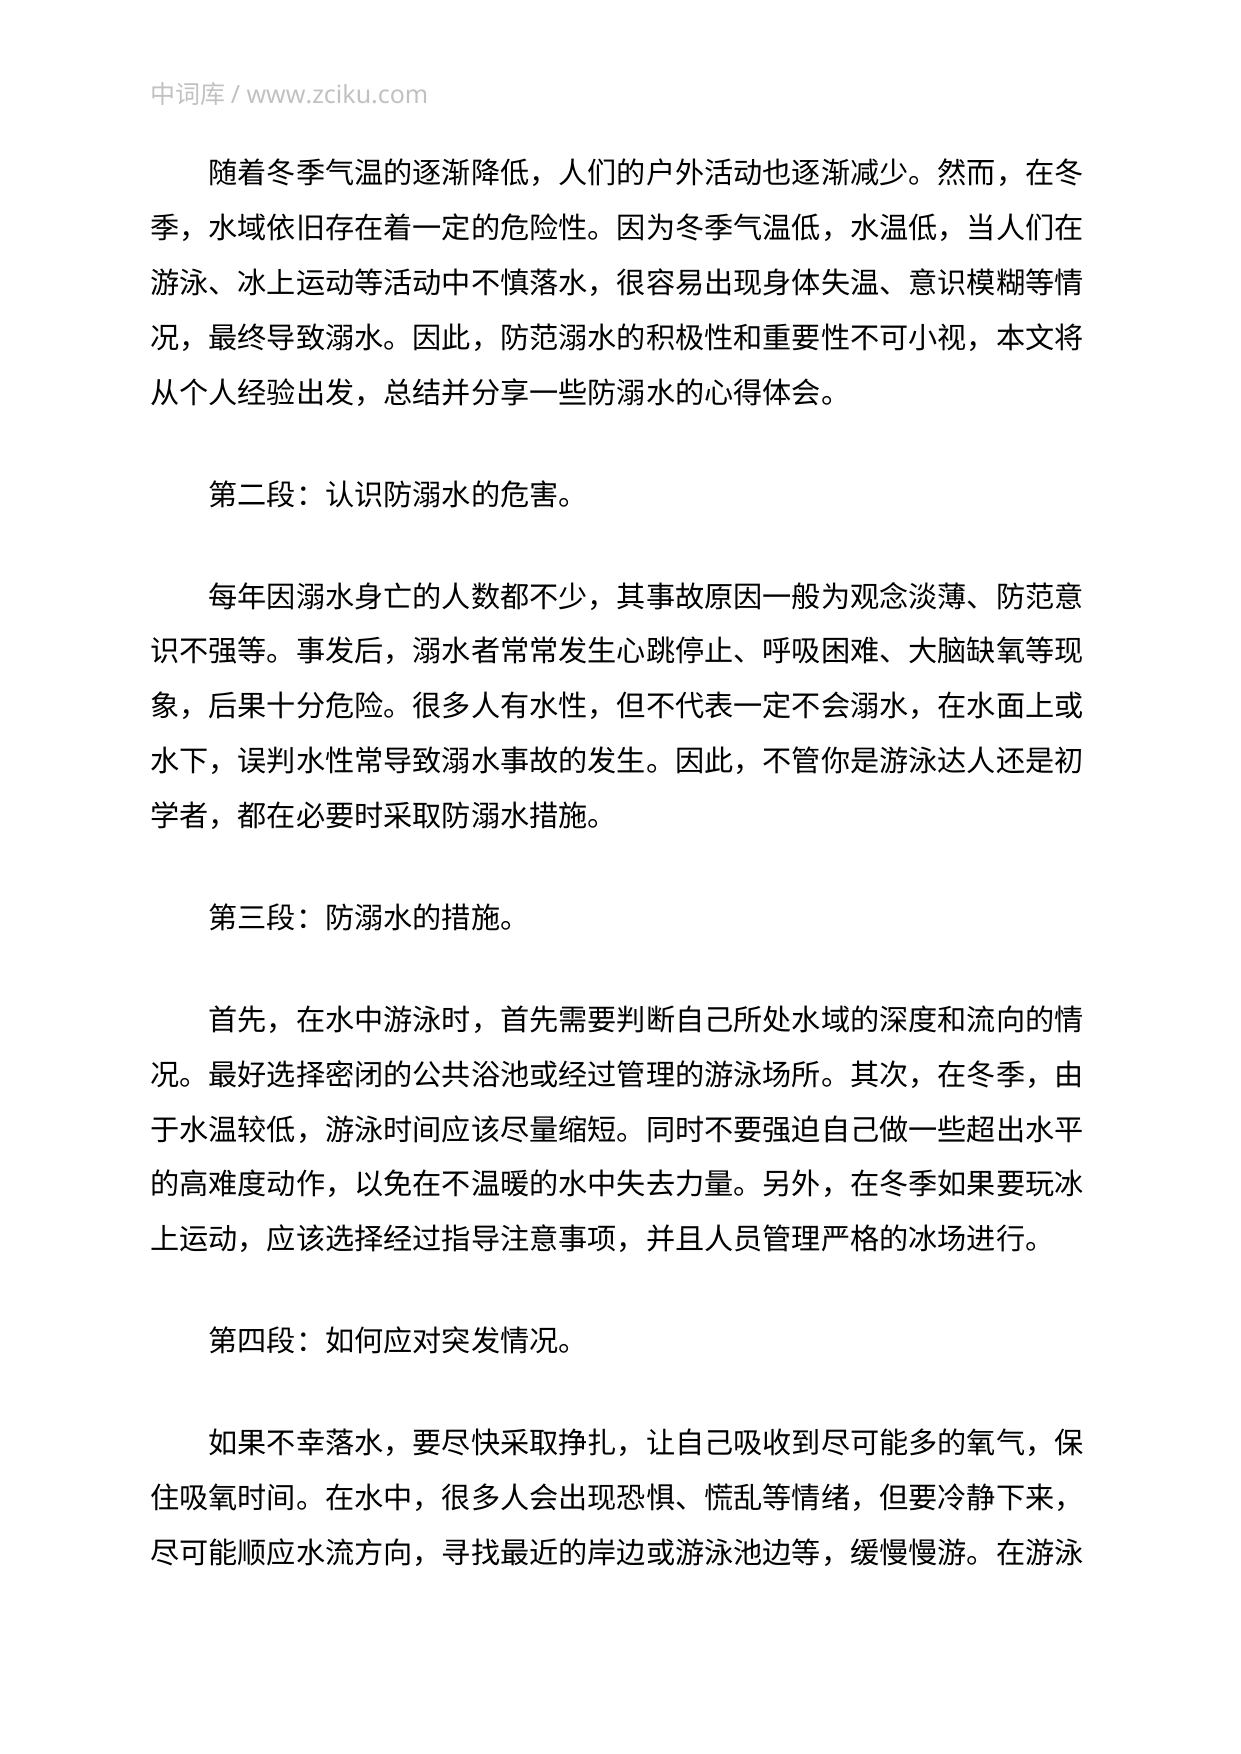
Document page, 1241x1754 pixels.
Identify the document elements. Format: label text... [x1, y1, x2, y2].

text 首先，在水中游泳时，首先需要判断自己所处水域的深度和流向的情况。最好选择密闭的公共浴池或经过管理的游泳场所。其次，在冬季，由于水温较低，游泳时间应该尽量缩短。同时不要强迫自己做一些超出水平的高难度动作，以免在不温暖的水中失去力量。另外，在冬季如果要玩冰上运动，应该选择经过指导注意事项，并且人员管理严格的冰场进行。 [150, 996, 1090, 1258]
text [150, 1419, 1090, 1571]
text 每年因溺水身亡的人数都不少，其事故原因一般为观念淡薄、防范意识不强等。事发后，溺水者常常发生心跳停止、呼吸困难、大脑缺氧等现象，后果十分危险。很多人有水性，但不代表一定不会溺水，在水面上或水下，误判水性常导致溺水事故的发生。因此，不管你是游泳达人还是初学者，都在必要时采取防溺水措施。 [150, 573, 1090, 835]
text 第二段：认识防溺水的危害。 [150, 471, 1090, 514]
text 第四段：如何应对突发情况。 [150, 1318, 1090, 1360]
text 第三段：防溺水的措施。 [150, 894, 1090, 937]
text 随着冬季气温的逐渐降低，人们的户外活动也逐渐减少。然而，在冬季，水域依旧存在着一定的危险性。因为冬季气温低，水温低，当人们在游泳、冰上运动等活动中不慎落水，很容易出现身体失温、意识模糊等情况，最终导致溺水。因此，防范溺水的积极性和重要性不可小视，本文将从个人经验出发，总结并分享一些防溺水的心得体会。 [150, 150, 1090, 412]
